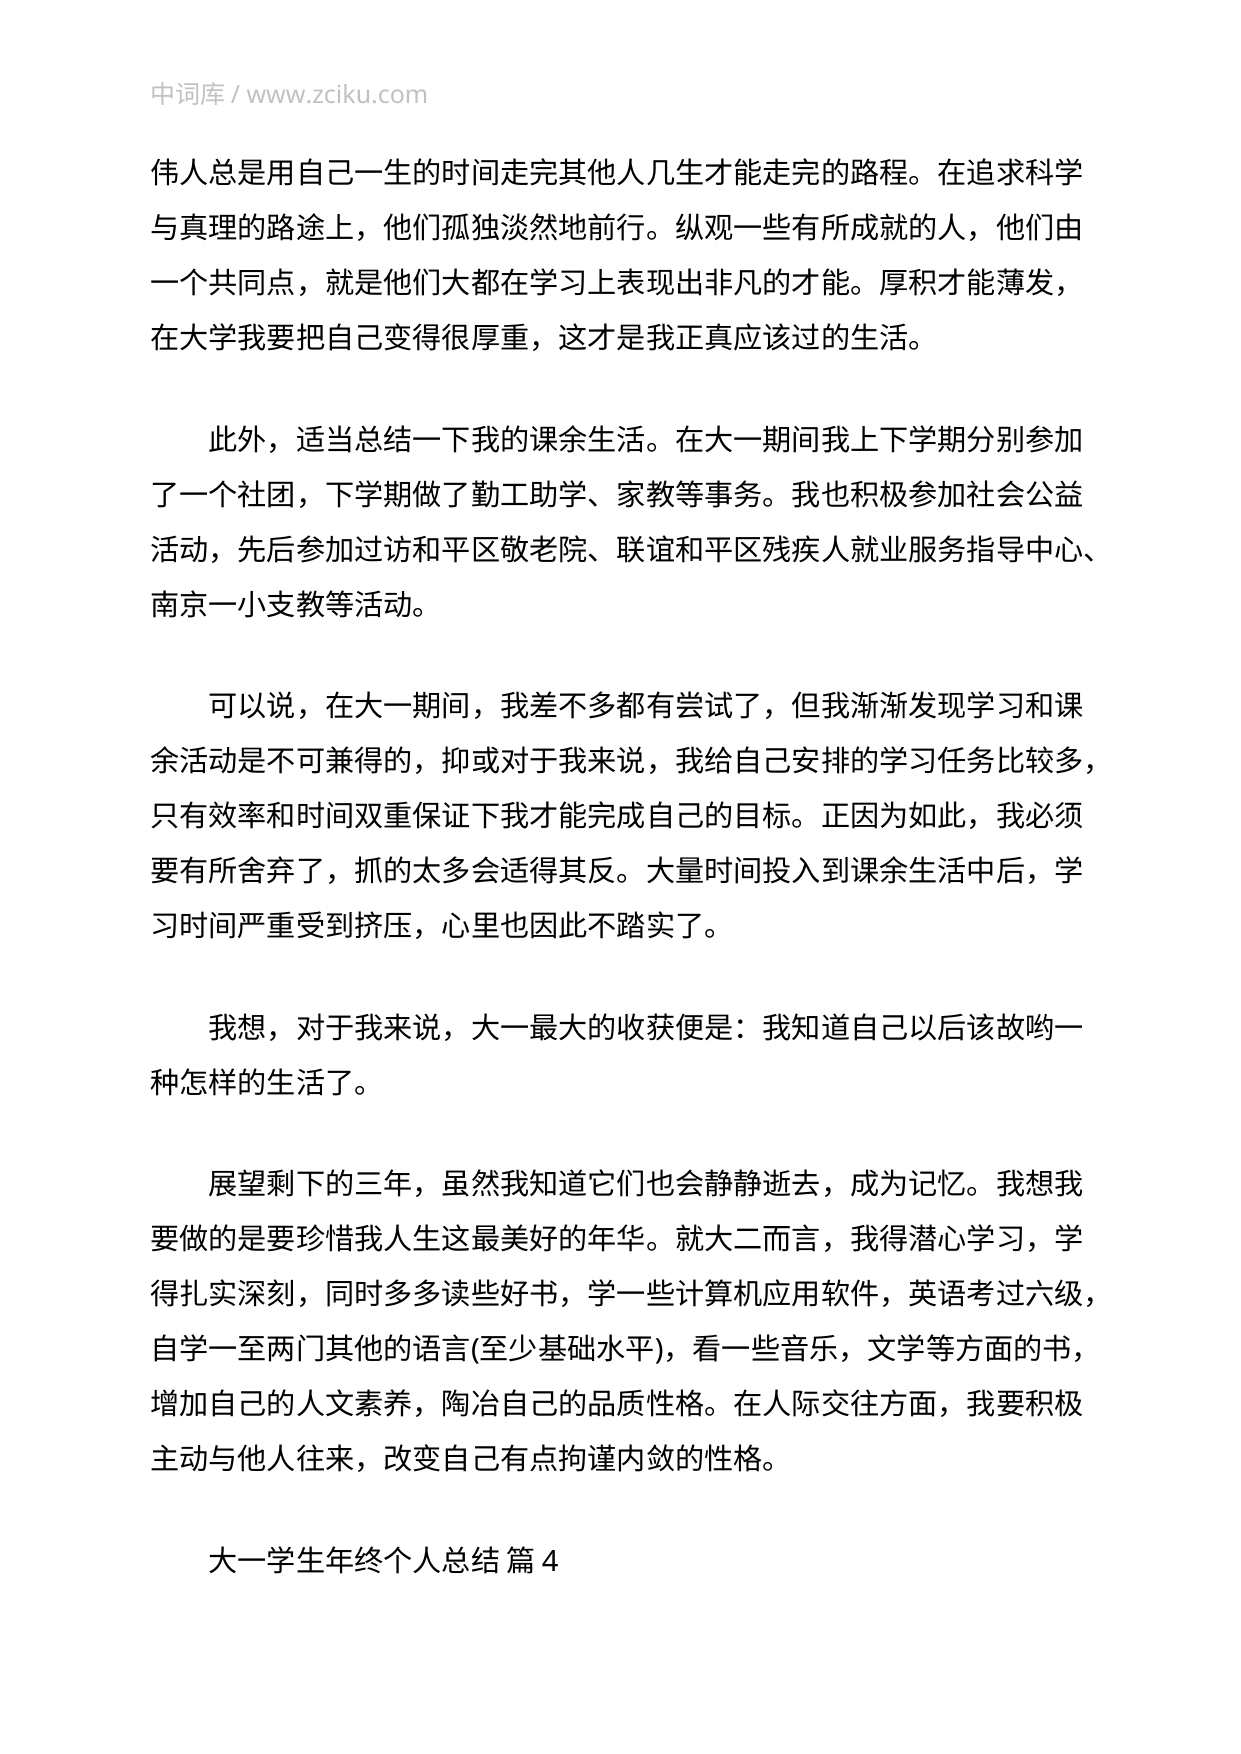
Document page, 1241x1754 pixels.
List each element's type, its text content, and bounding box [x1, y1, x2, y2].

text 可以说，在大一期间，我差不多都有尝试了，但我渐渐发现学习和课余活动是不可兼得的，抑或对于我来说，我给自己安排的学习任务比较多，只有效率和时间双重保证下我才能完成自己的目标。正因为如此，我必须要有所舍弃了，抓的太多会适得其反。大量时间投入到课余生活中后，学习时间严重受到挤压，心里也因此不踏实了。 [150, 683, 1090, 945]
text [150, 150, 1090, 357]
text 大一学生年终个人总结 篇4 [150, 1537, 1090, 1580]
text 此外，适当总结一下我的课余生活。在大一期间我上下学期分别参加了一个社团，下学期做了勤工助学、家教等事务。我也积极参加社会公益活动，先后参加过访和平区敬老院、联谊和平区残疾人就业服务指导中心、南京一小支教等活动。 [150, 416, 1090, 623]
text 展望剩下的三年，虽然我知道它们也会静静逝去，成为记忆。我想我要做的是要珍惜我人生这最美好的年华。就大二而言，我得潜心学习，学得扎实深刻，同时多多读些好书，学一些计算机应用软件，英语考过六级，自学一至两门其他的语言(至少基础水平)，看一些音乐，文学等方面的书，增加自己的人文素养，陶冶自己的品质性格。在人际交往方面，我要积极主动与他人往来，改变自己有点拘谨内敛的性格。 [150, 1161, 1090, 1478]
text 我想，对于我来说，大一最大的收获便是：我知道自己以后该故哟一种怎样的生活了。 [150, 1004, 1090, 1101]
